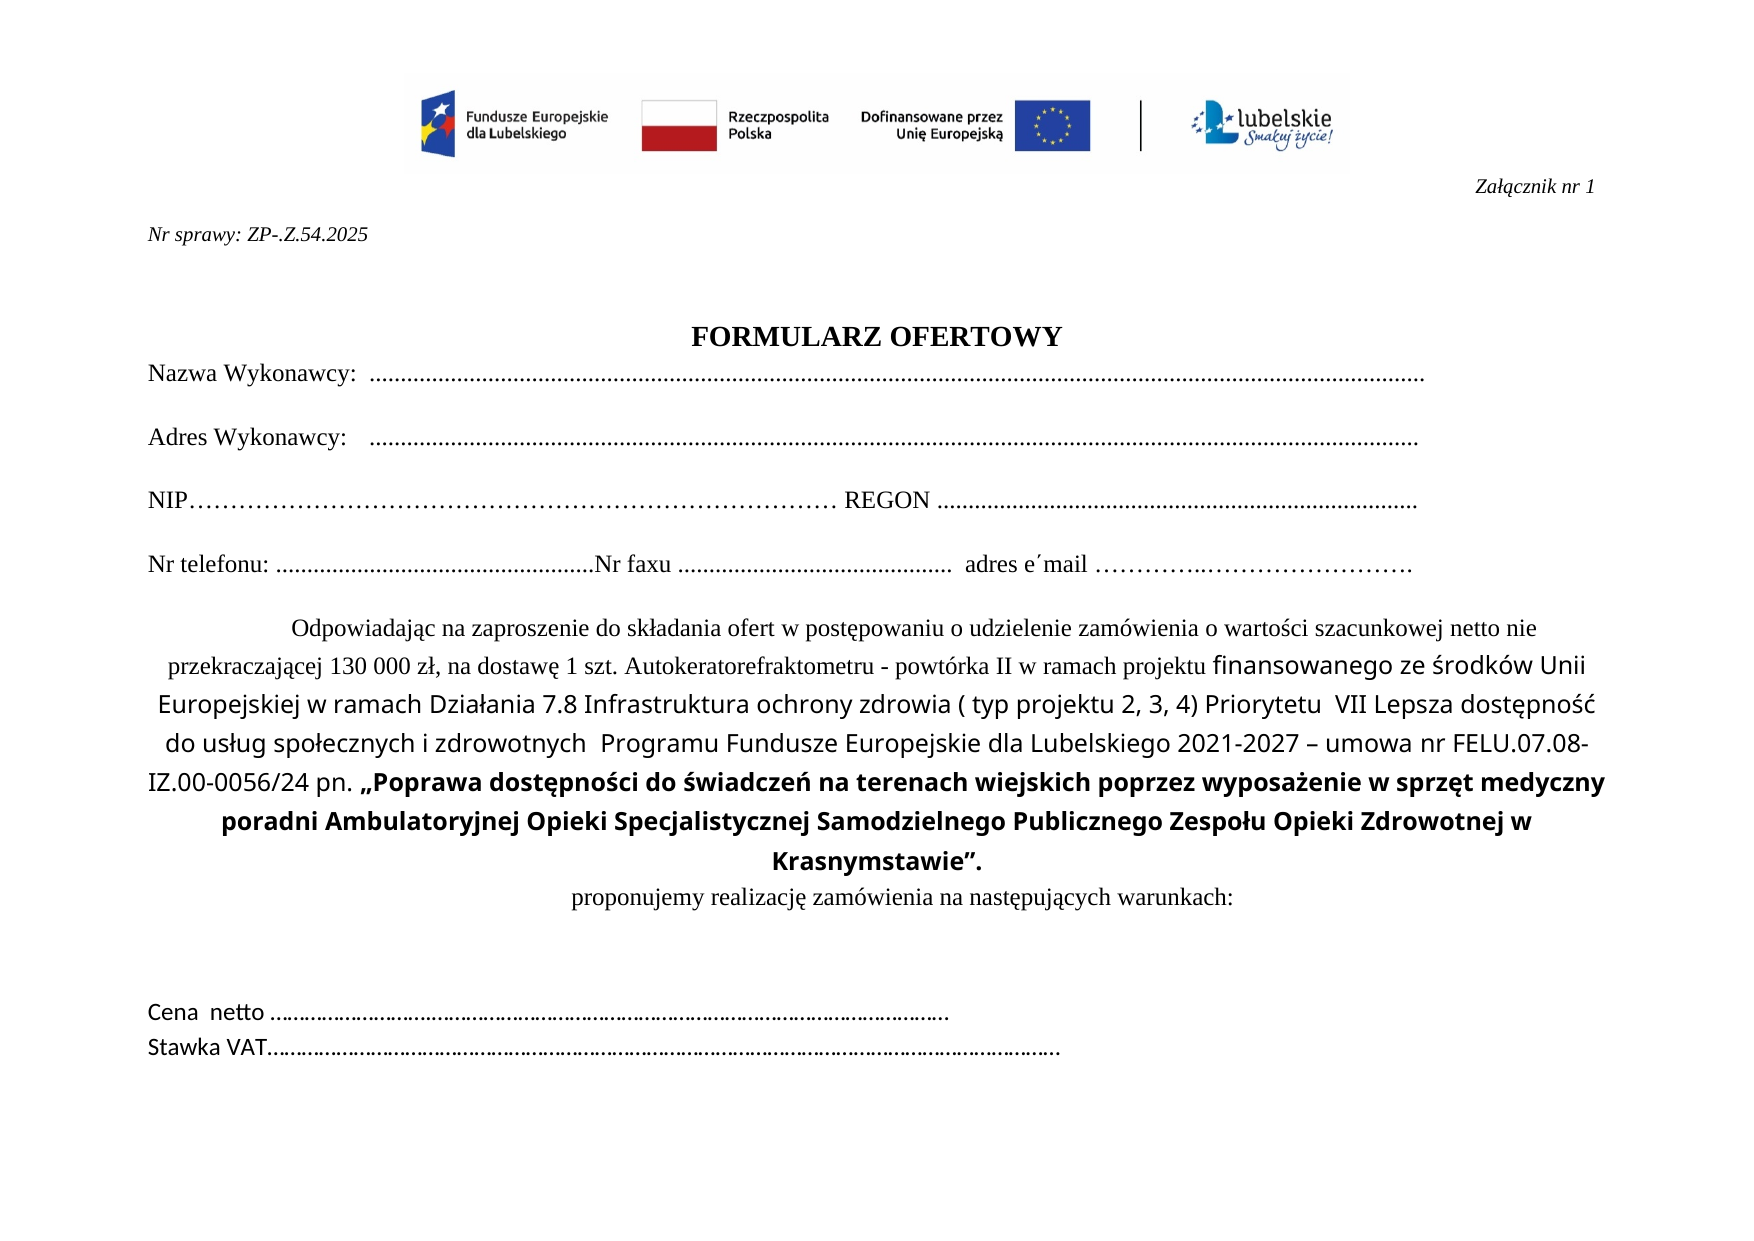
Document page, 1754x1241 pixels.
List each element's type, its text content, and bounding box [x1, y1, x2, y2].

text proponujemy realizację zamówienia na następujących warunkach: [148, 882, 1606, 911]
text Załącznik nr 1 [148, 174, 1606, 198]
text NIP…………………………………………………………………… REGON ............................................................................. [148, 486, 1606, 514]
text Nazwa Wykonawcy: ......................................................................................................................................................................... [148, 358, 1606, 386]
text Odpowiadając na zaproszenie do składania ofert w postępowaniu o udzielenie zamówienia o wartości szacunkowej netto nie przekraczającej 130 000 zł, na dostawę 1 szt. Autokeratorefraktometru - powtórka II w ramach projektu finansowanego ze środków Unii Europejskiej w ramach Działania 7.8 Infrastruktura ochrony zdrowia ( typ projektu 2, 3, 4) Priorytetu VII Lepsza dostępność do usług społecznych i zdrowotnych Programu Fundusze Europejskie dla Lubelskiego 2021-2027 – umowa nr FELU.07.08-IZ.00-0056/24 pn. „Poprawa dostępności do świadczeń na terenach wiejskich poprzez wyposażenie w sprzęt medyczny poradni Ambulatoryjnej Opieki Specjalistycznej Samodzielnego Publicznego Zespołu Opieki Zdrowotnej w Krasnymstawie”. [148, 613, 1606, 877]
text FORMULARZ OFERTOWY [148, 319, 1606, 353]
picture [404, 73, 1350, 174]
text Nr telefonu: ...................................................Nr faxu ............................................ adres e΄mail …………..……………………. [148, 549, 1606, 578]
text Adres Wykonawcy: ........................................................................................................................................................................ [148, 422, 1606, 450]
text Stawka VAT………………………………………………………………………………………………………………………… [148, 1031, 1606, 1062]
text Nr sprawy: ZP-.Z.54.2025 [148, 222, 1606, 246]
text Cena netto ……………………….……………………………………………………………………………… [148, 996, 1606, 1027]
